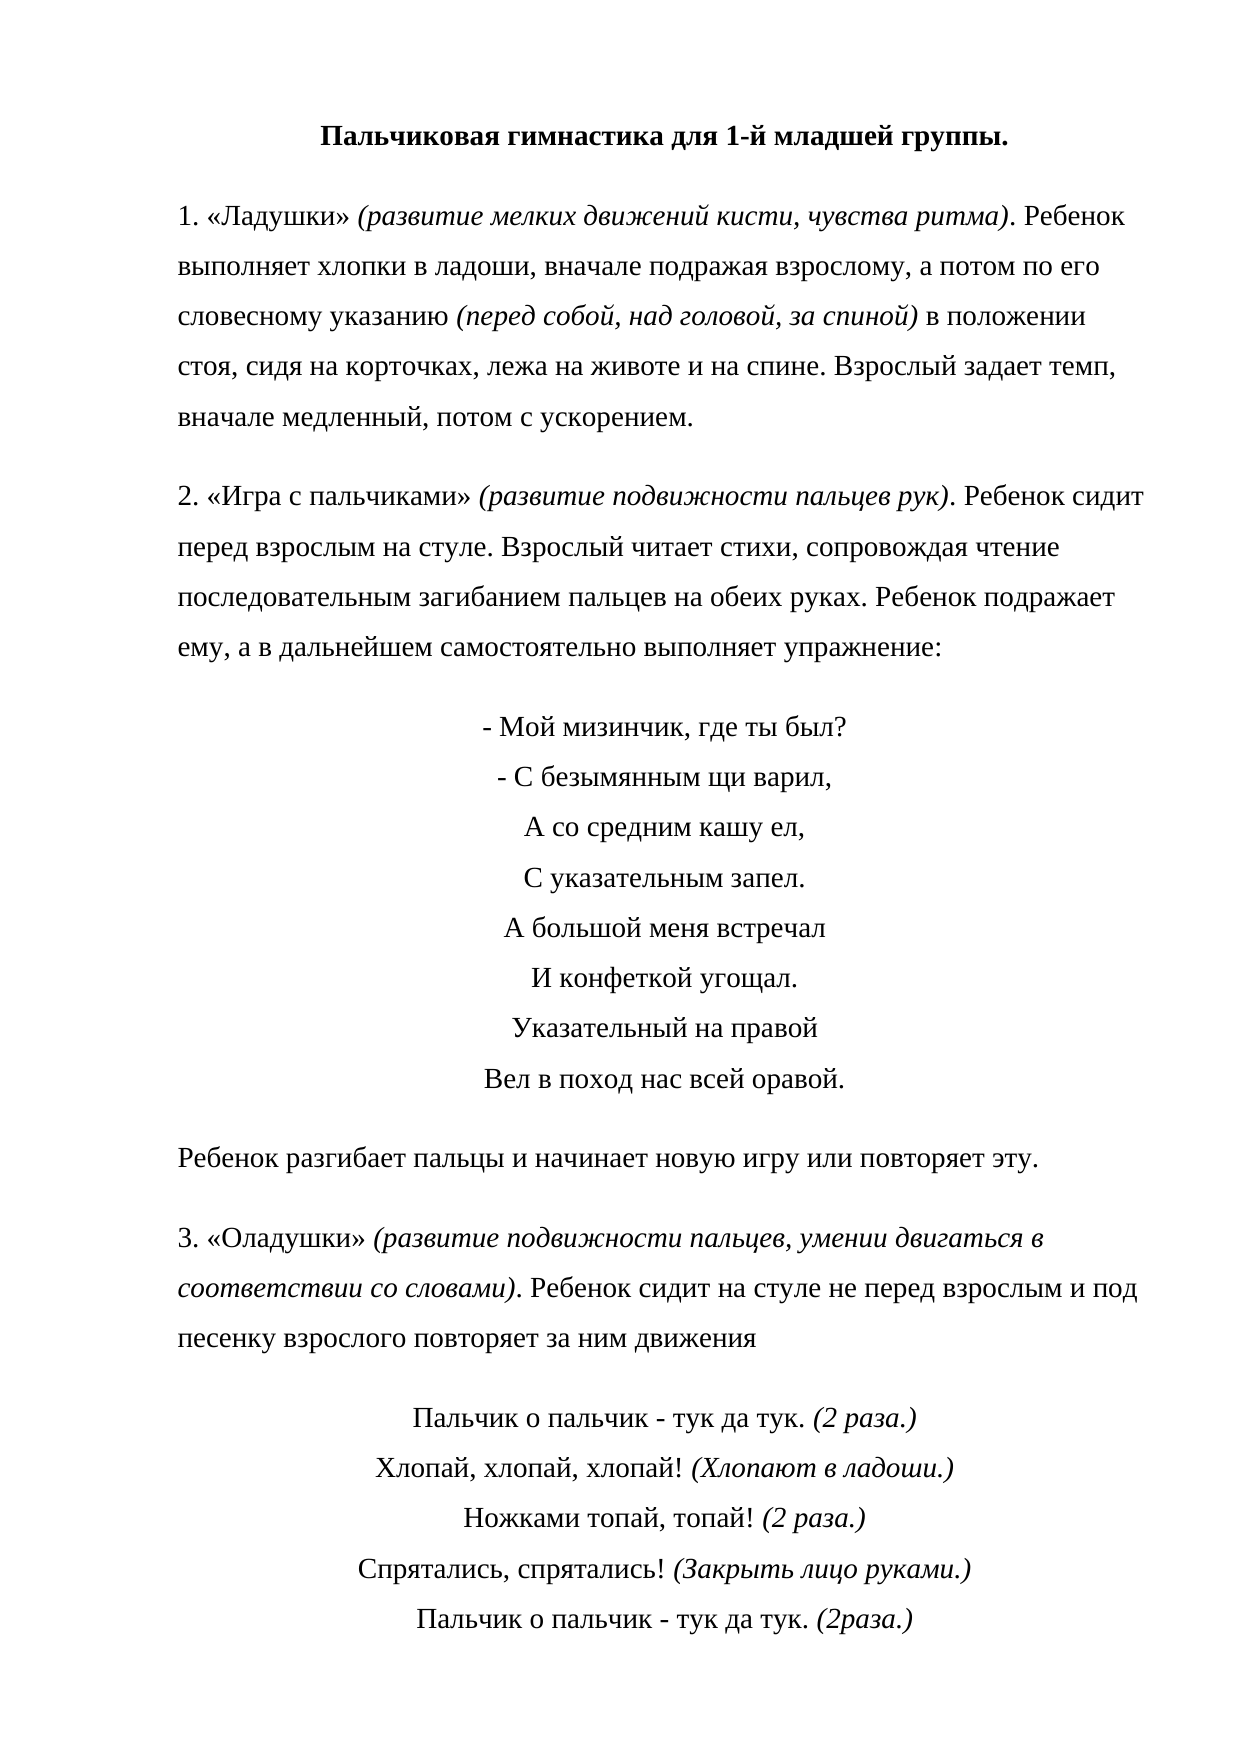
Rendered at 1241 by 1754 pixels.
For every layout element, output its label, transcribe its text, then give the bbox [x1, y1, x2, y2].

text - С безымянным щи варил, [177, 759, 1152, 793]
text Пальчик о пальчик - тук да тук. (2раза.) [177, 1601, 1152, 1635]
text С указательным запел. [177, 860, 1152, 893]
text - Мой мизинчик, где ты был? [177, 709, 1152, 742]
text Ножками топай, топай! (2 раза.) [177, 1501, 1152, 1534]
text Пальчик о пальчик - тук да тук. (2 раза.) [177, 1400, 1152, 1433]
text А большой меня встречал [177, 910, 1152, 943]
text И конфеткой угощал. [177, 960, 1152, 994]
text 2. «Игра с пальчиками» (развитие подвижности пальцев рук). Ребенок сидит перед взрослым на стуле. Взрослый читает стихи, сопровождая чтение последовательным загибанием пальцев на обеих руках. Ребенок подражает ему, а в дальнейшем самостоятельно выполняет упражнение: [177, 478, 1152, 663]
text Хлопай, хлопай, хлопай! (Хлопают в ладоши.) [177, 1450, 1152, 1484]
text Ребенок разгибает пальцы и начинает новую игру или повторяет эту. [177, 1140, 1152, 1174]
text 3. «Оладушки» (развитие подвижности пальцев, умении двигаться в соответствии со словами). Ребенок сидит на стуле не перед взрослым и под песенку взрослого повторяет за ним движения [177, 1220, 1152, 1354]
text 1. «Ладушки» (развитие мелких движений кисти, чувства ритма). Ребенок выполняет хлопки в ладоши, вначале подражая взрослому, а потом по его словесному указанию (перед собой, над головой, за спиной) в положении стоя, сидя на корточках, лежа на животе и на спине. Взрослый задает темп, вначале медленный, потом с ускорением. [177, 198, 1152, 432]
text А со средним кашу ел, [177, 809, 1152, 843]
text Указательный на правой [177, 1011, 1152, 1044]
text Спрятались, спрятались! (Закрыть лицо руками.) [177, 1551, 1152, 1584]
text Вел в поход нас всей оравой. [177, 1061, 1152, 1094]
text Пальчиковая гимнастика для 1-й младшей группы. [177, 118, 1152, 152]
